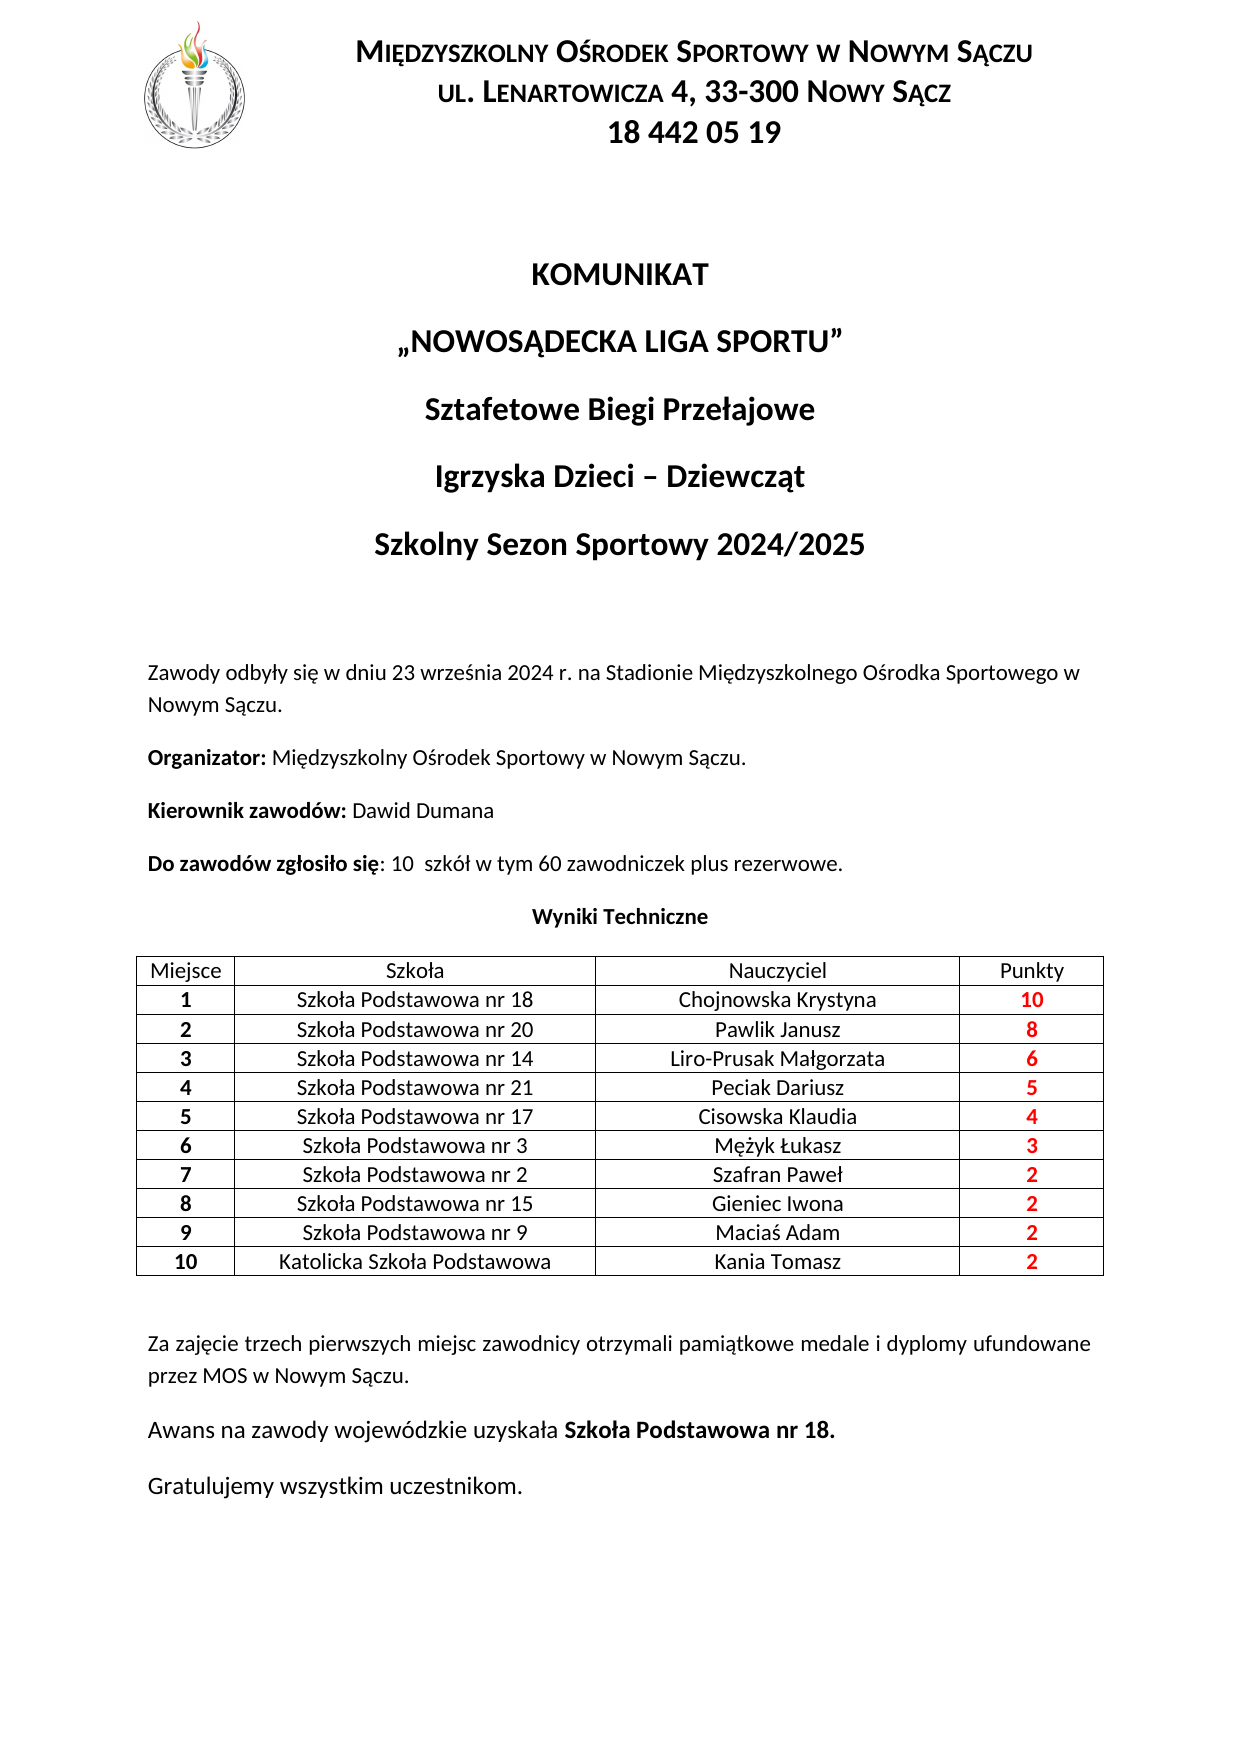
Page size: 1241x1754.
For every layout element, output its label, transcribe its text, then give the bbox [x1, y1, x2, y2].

table_cell Szkoła Podstawowa nr 2 [235, 1160, 595, 1188]
table_cell Szkoła Podstawowa nr 21 [235, 1073, 595, 1101]
table_cell 9 [137, 1218, 234, 1246]
text Zawody odbyły się w dniu 23 września 2024 r. na Stadionie Międzyszkolnego Ośrodka Sportowego w Nowym Sączu. [148, 658, 1093, 718]
table_header Nauczyciel [596, 957, 959, 984]
table_cell 4 [960, 1102, 1103, 1130]
table_cell 6 [137, 1131, 234, 1159]
table_cell 3 [960, 1131, 1103, 1159]
table_cell 10 [960, 986, 1103, 1014]
table_cell Peciak Dariusz [596, 1073, 959, 1101]
text Szkolny Sezon Sportowy 2024/2025 [148, 523, 1093, 564]
table_cell 5 [137, 1102, 234, 1130]
table_cell 2 [960, 1218, 1103, 1246]
table_header Punkty [960, 957, 1103, 984]
text Sztafetowe Biegi Przełajowe [148, 388, 1093, 428]
table_cell 8 [960, 1015, 1103, 1043]
table_cell 2 [137, 1015, 234, 1043]
table_cell Maciaś Adam [596, 1218, 959, 1246]
table_cell 10 [137, 1247, 234, 1275]
text Gratulujemy wszystkim uczestnikom. [148, 1470, 1093, 1501]
table_cell 4 [137, 1073, 234, 1101]
table_cell Katolicka Szkoła Podstawowa [235, 1247, 595, 1275]
table_cell 3 [137, 1044, 234, 1072]
table_cell Kania Tomasz [596, 1247, 959, 1275]
table_cell 6 [960, 1044, 1103, 1072]
text Igrzyska Dzieci – Dziewcząt [148, 455, 1093, 496]
table_cell Szkoła Podstawowa nr 17 [235, 1102, 595, 1130]
table_cell 2 [960, 1160, 1103, 1188]
table_cell Szkoła Podstawowa nr 14 [235, 1044, 595, 1072]
text Kierownik zawodów: Dawid Dumana [148, 796, 1093, 824]
table_cell Szkoła Podstawowa nr 9 [235, 1218, 595, 1246]
text Do zawodów zgłosiło się: 10 szkół w tym 60 zawodniczek plus rezerwowe. [148, 849, 1093, 877]
text „NOWOSĄDECKA LIGA SPORTU” [148, 320, 1093, 361]
table_cell Szafran Paweł [596, 1160, 959, 1188]
table_cell Gieniec Iwona [596, 1189, 959, 1217]
table_cell 5 [960, 1073, 1103, 1101]
picture [142, 20, 246, 149]
table_cell Pawlik Janusz [596, 1015, 959, 1043]
text Wyniki Techniczne [148, 902, 1093, 931]
table_cell Liro-Prusak Małgorzata [596, 1044, 959, 1072]
table_header Miejsce [137, 957, 234, 984]
table_cell 2 [960, 1189, 1103, 1217]
table_cell Szkoła Podstawowa nr 18 [235, 986, 595, 1014]
table_cell 8 [137, 1189, 234, 1217]
table_cell Szkoła Podstawowa nr 3 [235, 1131, 595, 1159]
table_cell 2 [960, 1247, 1103, 1275]
table_cell Szkoła Podstawowa nr 15 [235, 1189, 595, 1217]
table_header Szkoła [235, 957, 595, 984]
text KOMUNIKAT [148, 253, 1093, 293]
text Organizator: Międzyszkolny Ośrodek Sportowy w Nowym Sączu. [148, 743, 1093, 771]
table_cell 1 [137, 986, 234, 1014]
table_cell Cisowska Klaudia [596, 1102, 959, 1130]
table_cell Mężyk Łukasz [596, 1131, 959, 1159]
table_cell Szkoła Podstawowa nr 20 [235, 1015, 595, 1043]
text Awans na zawody wojewódzkie uzyskała Szkoła Podstawowa nr 18. [148, 1414, 1093, 1445]
text Za zajęcie trzech pierwszych miejsc zawodnicy otrzymali pamiątkowe medale i dyplomy ufundowane przez MOS w Nowym Sączu. [148, 1329, 1093, 1389]
table_cell 7 [137, 1160, 234, 1188]
table_cell Chojnowska Krystyna [596, 986, 959, 1014]
